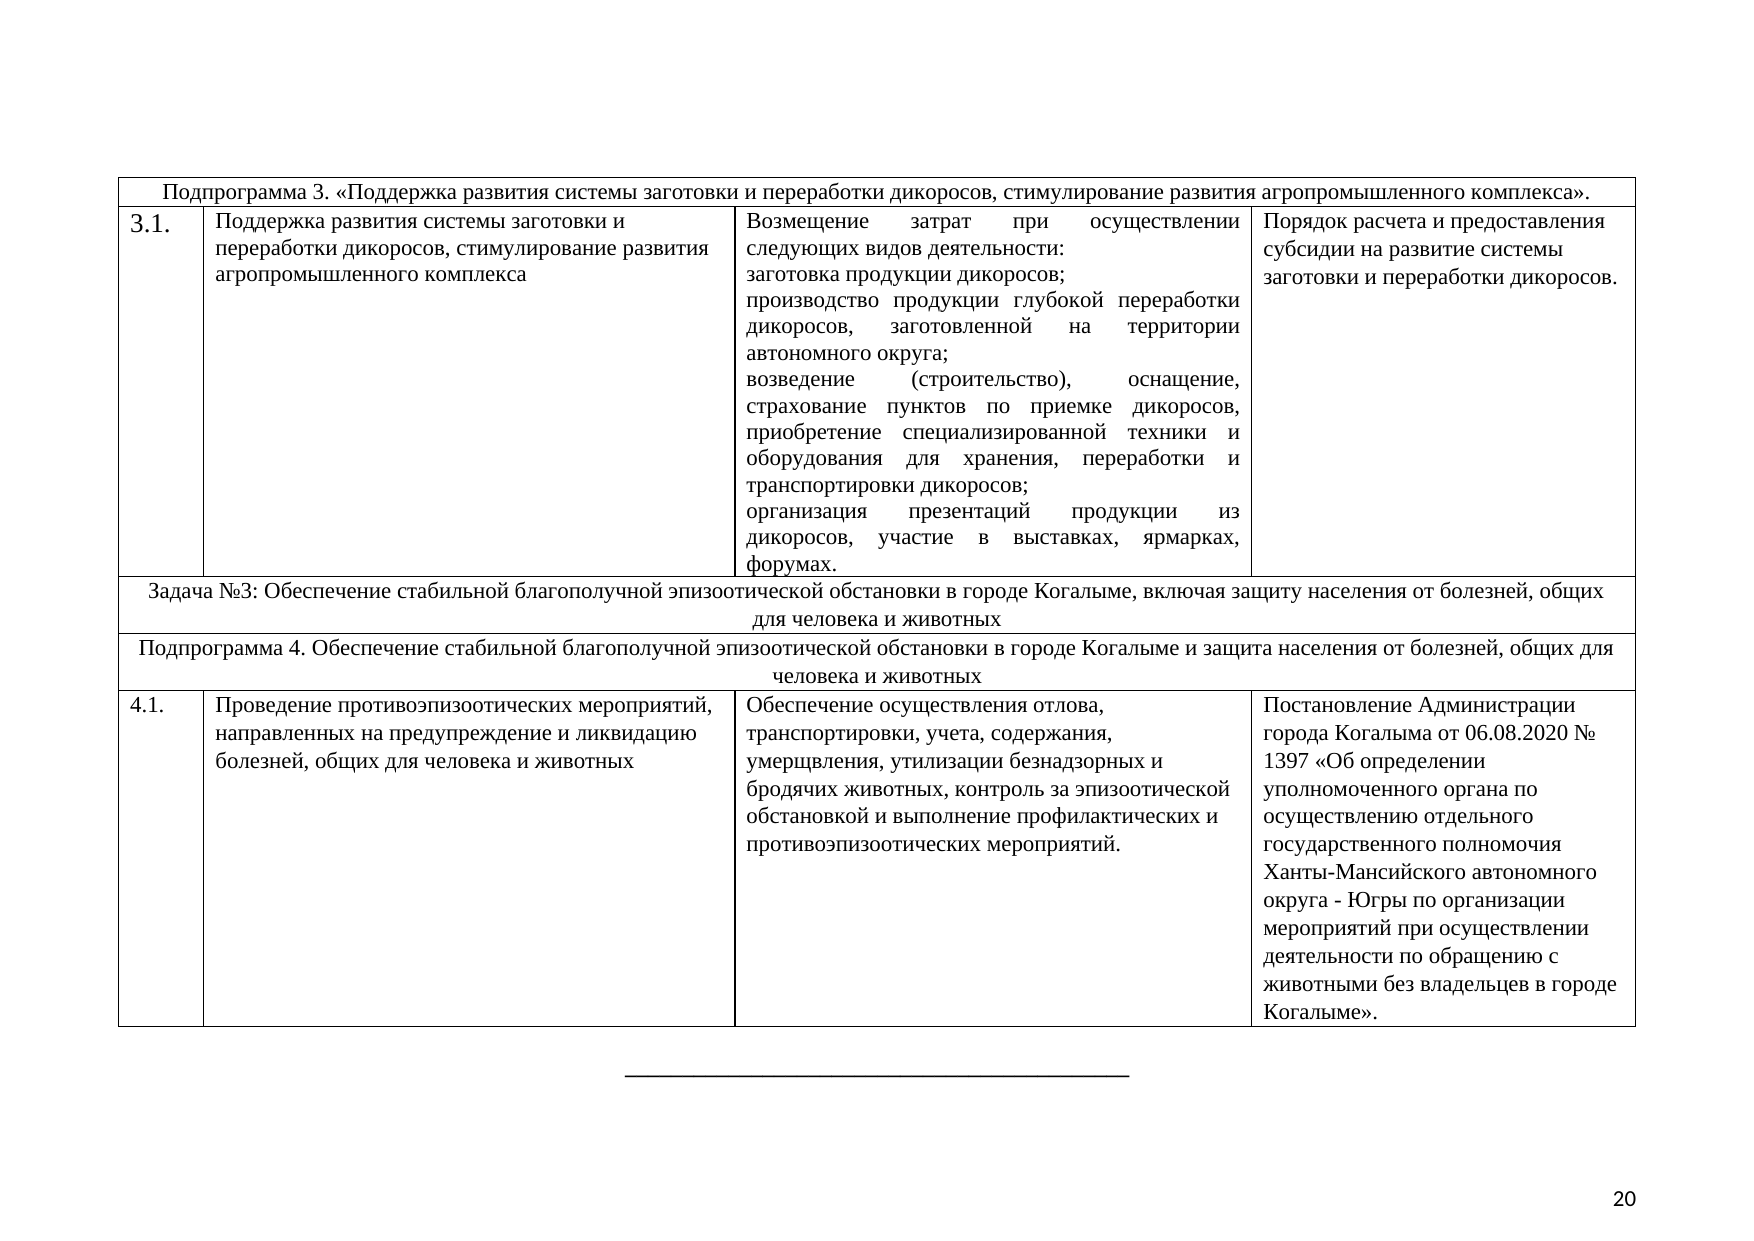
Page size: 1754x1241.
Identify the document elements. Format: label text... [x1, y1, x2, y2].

table_cell 3.1. [119, 207, 203, 576]
table_cell Возмещение затрат при осуществлении следующих видов деятельности: заготовка продукции дикоросов; производство продукции глубокой переработки дикоросов, заготовленной на территории автономного округа; возведение (строительство), оснащение, страхование пунктов по приемке дикоросов, приобретение специализированной техники и оборудования для хранения, переработки и транспортировки дикоросов; организация презентаций продукции из дикоросов, участие в выставках, ярмарках, форумах. [736, 207, 1251, 576]
table_cell Обеспечение осуществления отлова, транспортировки, учета, содержания, умерщвления, утилизации безнадзорных и бродячих животных, контроль за эпизоотической обстановкой и выполнение профилактических и противоэпизоотических мероприятий. [736, 691, 1251, 1026]
table_cell Подпрограмма 4. Обеспечение стабильной благополучной эпизоотической обстановки в городе Когалыме и защита населения от болезней, общих для человека и животных [119, 634, 1635, 690]
table_cell Постановление Администрации города Когалыма от 06.08.2020 № 1397 «Об определении уполномоченного органа по осуществлению отдельного государственного полномочия Ханты-Мансийского автономного округа - Югры по организации мероприятий при осуществлении деятельности по обращению с животными без владельцев в городе Когалыме». [1252, 691, 1635, 1026]
table_cell Порядок расчета и предоставления субсидии на развитие системы заготовки и переработки дикоросов. [1252, 207, 1635, 576]
table_cell 4.1. [119, 691, 203, 1026]
table_cell Поддержка развития системы заготовки и переработки дикоросов, стимулирование развития агропромышленного комплекса [204, 207, 734, 576]
table_cell Подпрограмма 3. «Поддержка развития системы заготовки и переработки дикоросов, стимулирование развития агропромышленного комплекса». [119, 178, 1635, 206]
table_cell Проведение противоэпизоотических мероприятий, направленных на предупреждение и ликвидацию болезней, общих для человека и животных [204, 691, 734, 1026]
table_cell Задача №3: Обеспечение стабильной благополучной эпизоотической обстановки в городе Когалыме, включая защиту населения от болезней, общих для человека и животных [119, 577, 1635, 633]
title ____________________________________________ [118, 1053, 1636, 1080]
